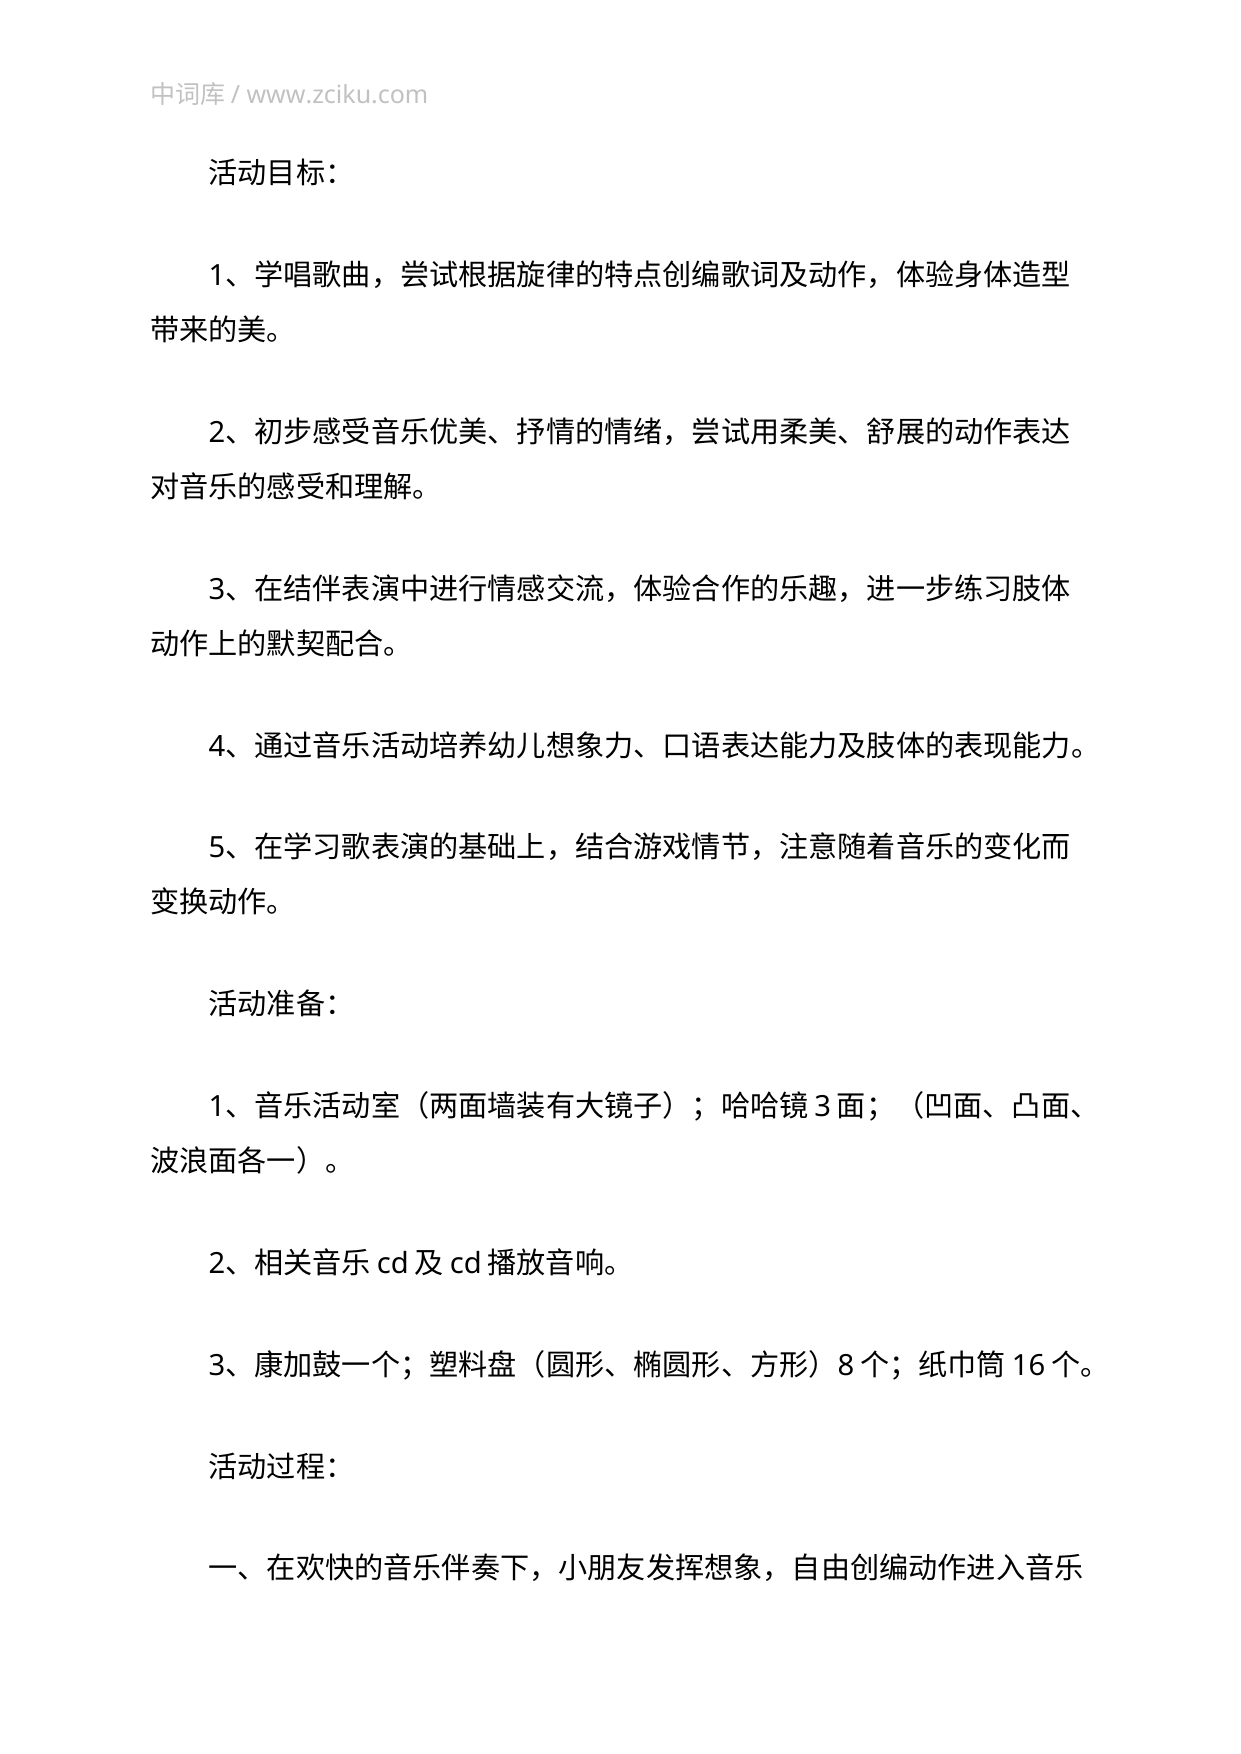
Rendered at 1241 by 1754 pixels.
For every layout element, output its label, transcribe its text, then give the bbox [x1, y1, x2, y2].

text 活动过程： [150, 1443, 1090, 1486]
text 2、初步感受音乐优美、抒情的情绪，尝试用柔美、舒展的动作表达对音乐的感受和理解。 [150, 408, 1090, 506]
text 3、康加鼓一个；塑料盘（圆形、椭圆形、方形）8个；纸巾筒16个。 [150, 1341, 1090, 1384]
text 2、相关音乐cd及cd播放音响。 [150, 1239, 1090, 1282]
text 3、在结伴表演中进行情感交流，体验合作的乐趣，进一步练习肢体动作上的默契配合。 [150, 565, 1090, 663]
text 4、通过音乐活动培养幼儿想象力、口语表达能力及肢体的表现能力。 [150, 722, 1090, 764]
text 1、音乐活动室（两面墙装有大镜子）；哈哈镜3面；（凹面、凸面、波浪面各一）。 [150, 1083, 1090, 1180]
text 活动准备： [150, 981, 1090, 1023]
text 活动目标： [150, 150, 1090, 192]
text 1、学唱歌曲，尝试根据旋律的特点创编歌词及动作，体验身体造型带来的美。 [150, 252, 1090, 349]
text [150, 1545, 1090, 1587]
text 5、在学习歌表演的基础上，结合游戏情节，注意随着音乐的变化而变换动作。 [150, 824, 1090, 921]
